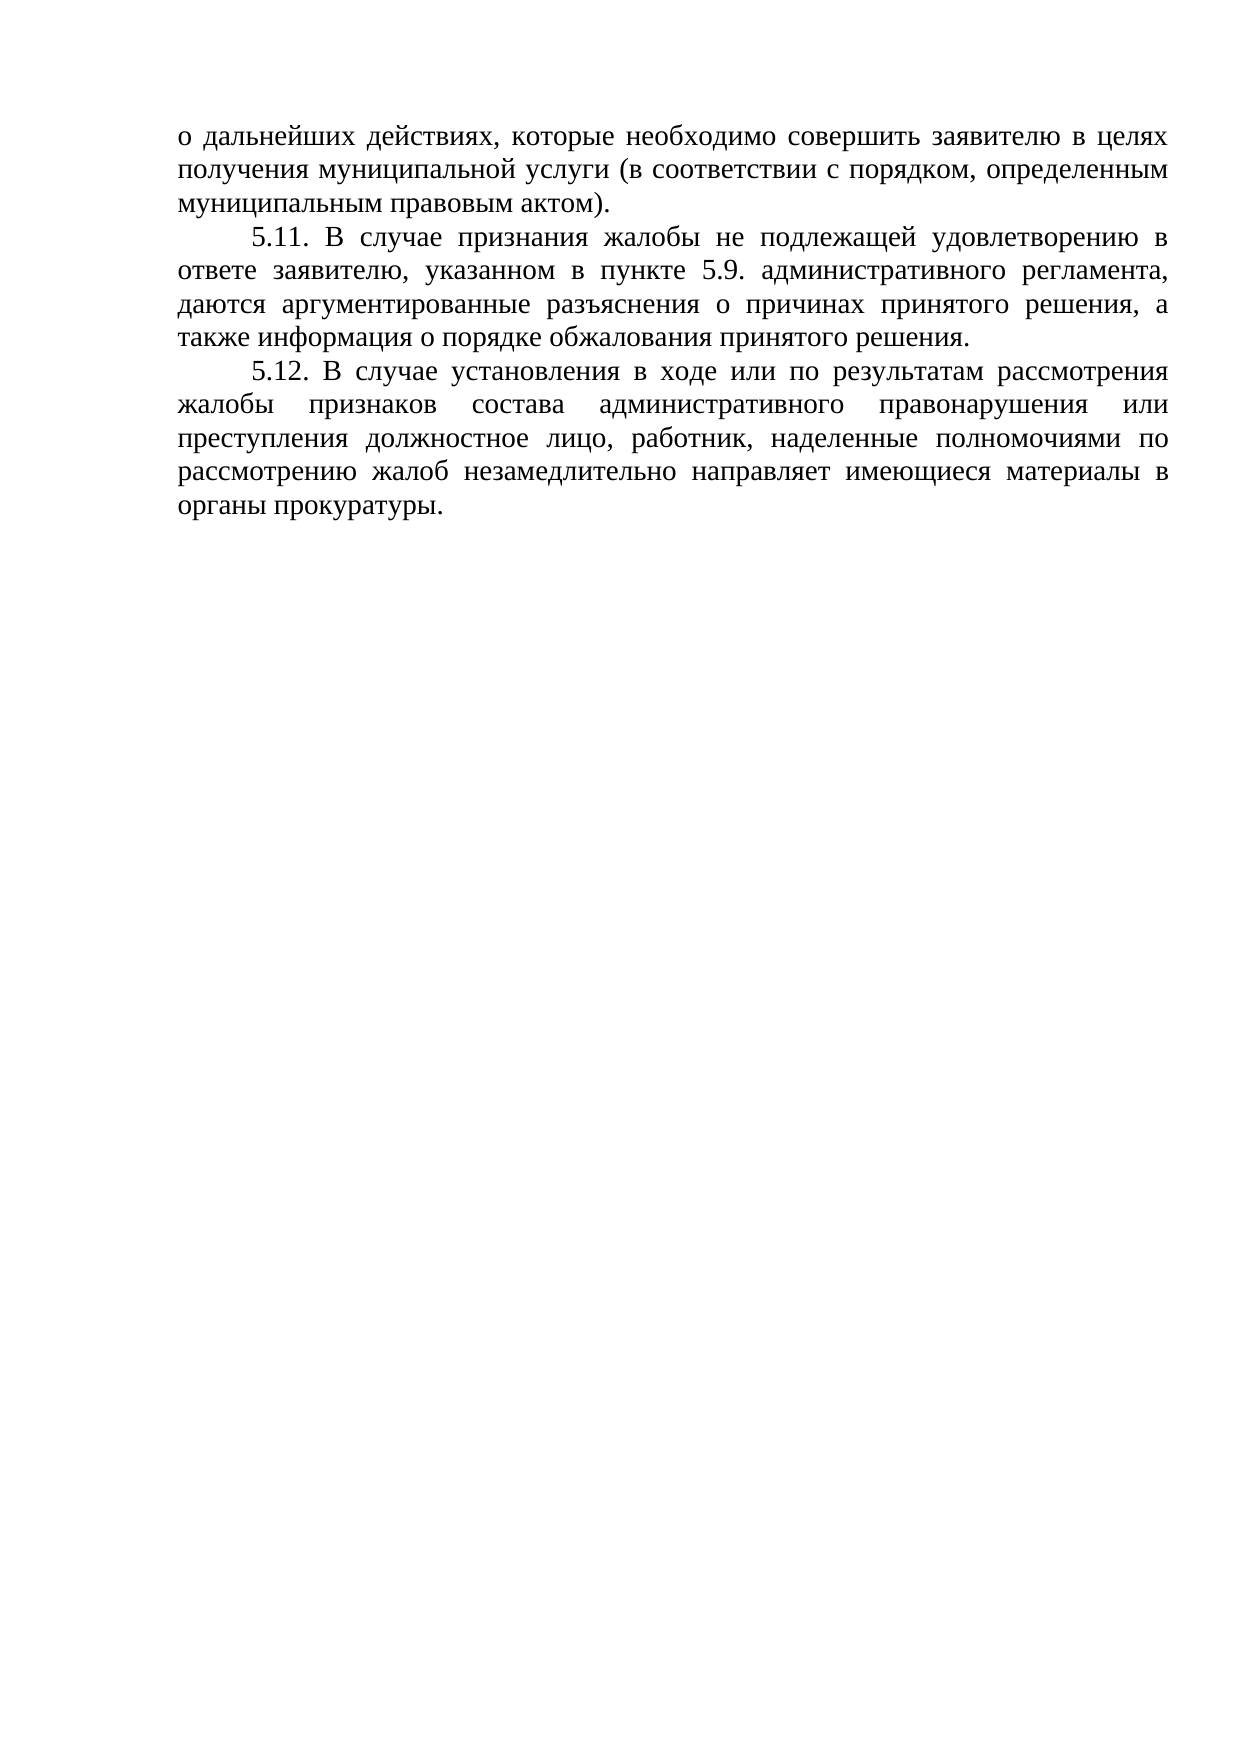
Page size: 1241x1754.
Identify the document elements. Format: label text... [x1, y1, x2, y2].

text 5.12. В случае установления в ходе или по результатам рассмотрения жалобы признаков состава административного правонарушения или преступления должностное лицо, работник, наделенные полномочиями по рассмотрению жалоб незамедлительно направляет имеющиеся материалы в органы прокуратуры. [177, 353, 1169, 521]
text 5.11. В случае признания жалобы не подлежащей удовлетворению в ответе заявителю, указанном в пункте 5.9. административного регламента, даются аргументированные разъяснения о причинах принятого решения, а также информация о порядке обжалования принятого решения. [177, 219, 1169, 353]
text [177, 118, 1169, 219]
